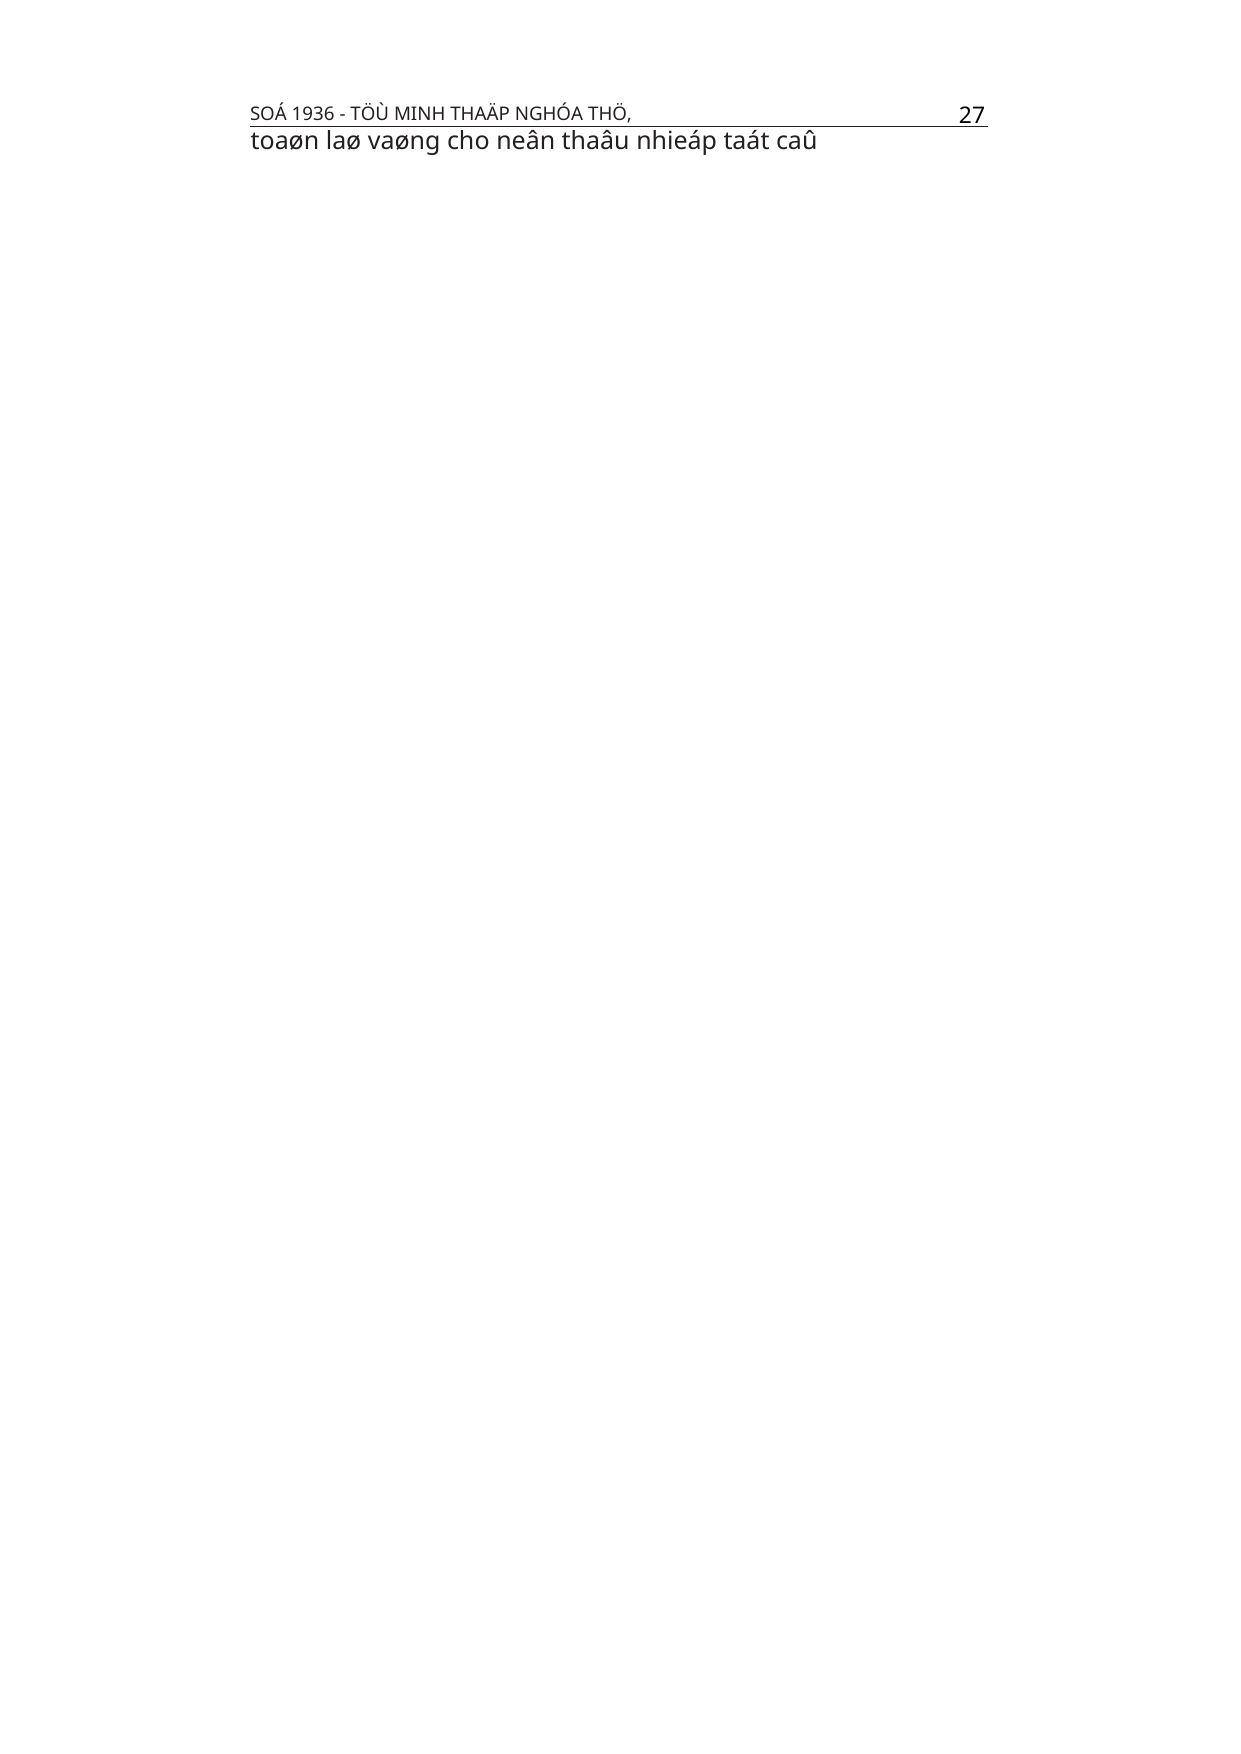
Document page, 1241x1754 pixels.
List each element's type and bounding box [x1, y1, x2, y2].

text [250, 125, 990, 156]
